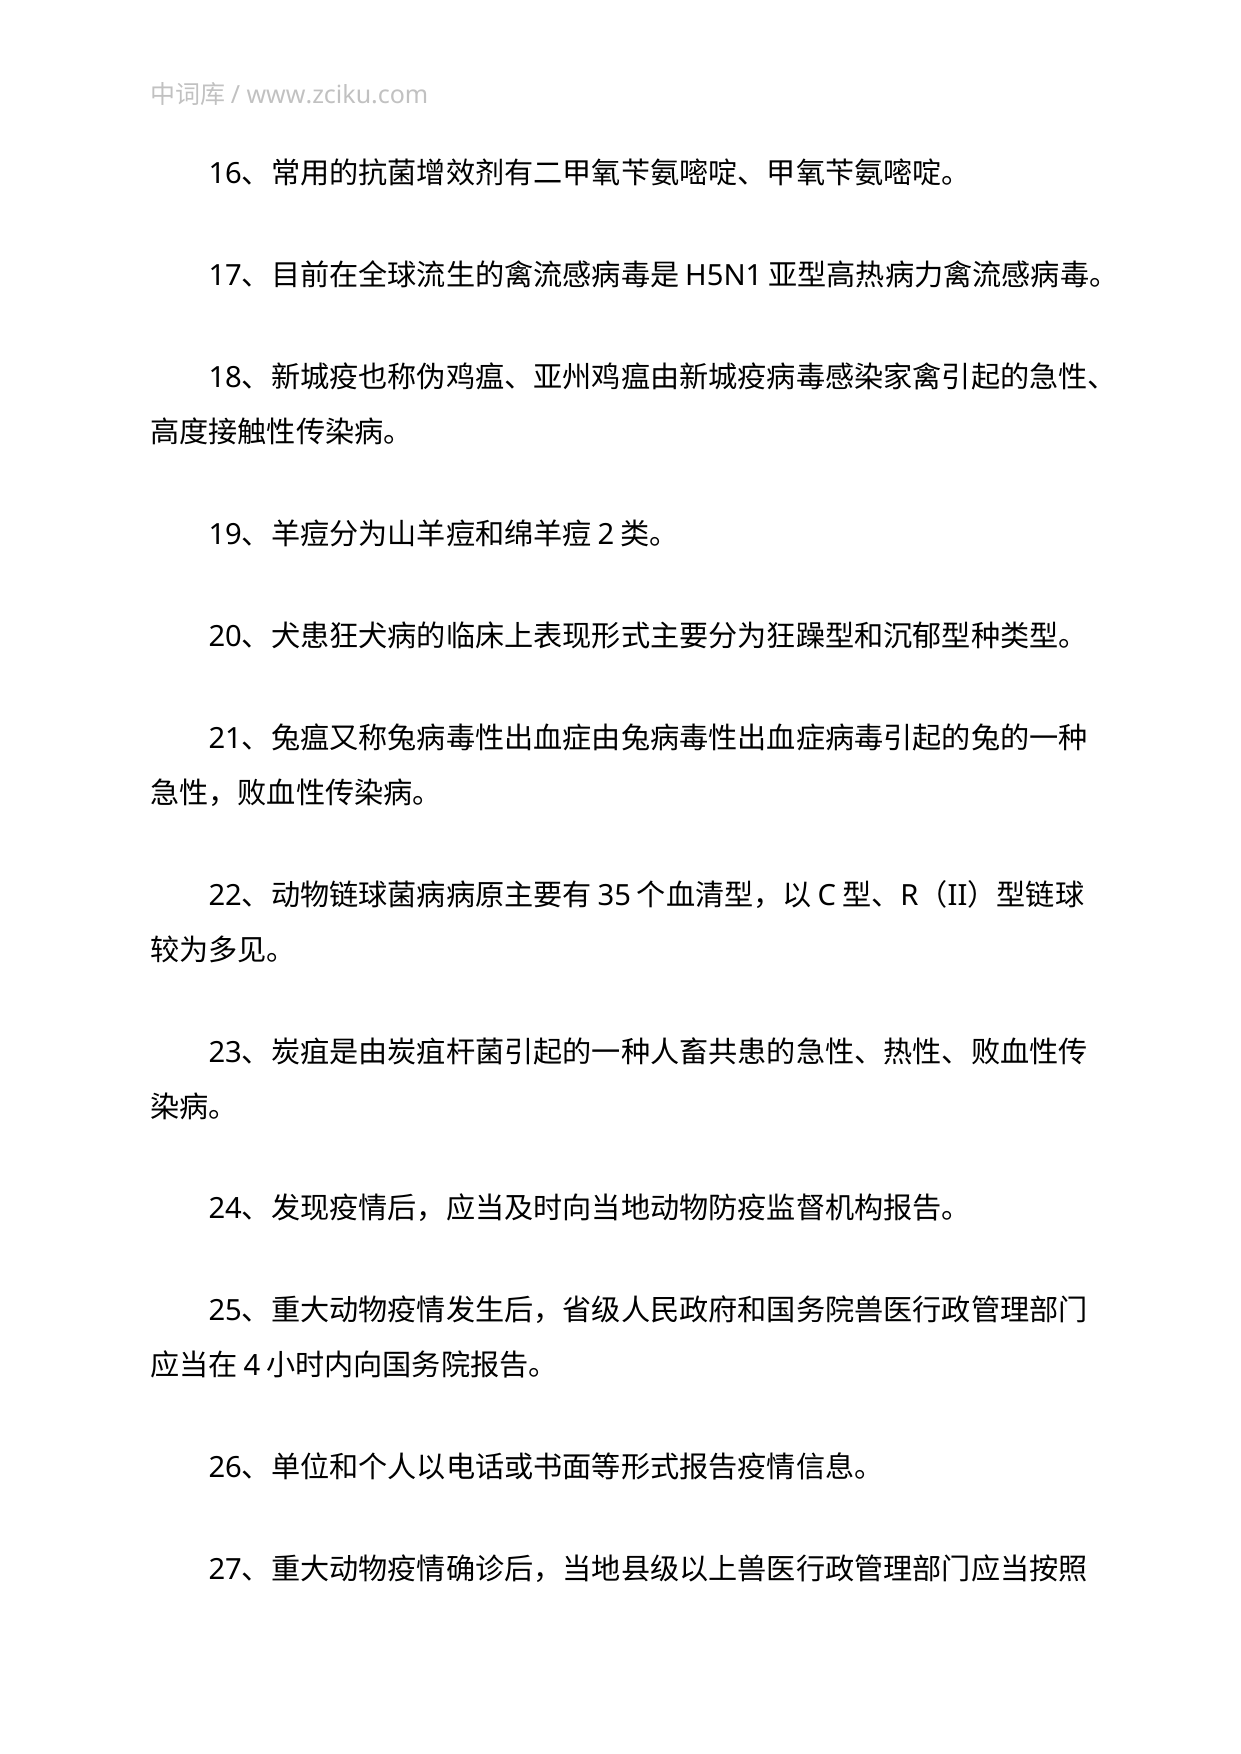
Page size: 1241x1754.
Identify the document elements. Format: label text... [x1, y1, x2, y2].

text 22、动物链球菌病病原主要有35个血清型，以C型、R（II）型链球较为多见。 [150, 871, 1090, 969]
text 16、常用的抗菌增效剂有二甲氧苄氨嘧啶、甲氧苄氨嘧啶。 [150, 150, 1090, 192]
text 21、兔瘟又称兔病毒性出血症由兔病毒性出血症病毒引起的兔的一种急性，败血性传染病。 [150, 715, 1090, 812]
text 23、炭疽是由炭疽杆菌引起的一种人畜共患的急性、热性、败血性传染病。 [150, 1028, 1090, 1126]
text 24、发现疫情后，应当及时向当地动物防疫监督机构报告。 [150, 1185, 1090, 1227]
text 19、羊痘分为山羊痘和绵羊痘2类。 [150, 511, 1090, 553]
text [150, 1546, 1090, 1588]
text 17、目前在全球流生的禽流感病毒是H5N1亚型高热病力禽流感病毒。 [150, 252, 1090, 294]
text 25、重大动物疫情发生后，省级人民政府和国务院兽医行政管理部门应当在4小时内向国务院报告。 [150, 1287, 1090, 1384]
text 26、单位和个人以电话或书面等形式报告疫情信息。 [150, 1444, 1090, 1486]
text 20、犬患狂犬病的临床上表现形式主要分为狂躁型和沉郁型种类型。 [150, 613, 1090, 655]
text 18、新城疫也称伪鸡瘟、亚州鸡瘟由新城疫病毒感染家禽引起的急性、高度接触性传染病。 [150, 354, 1090, 451]
